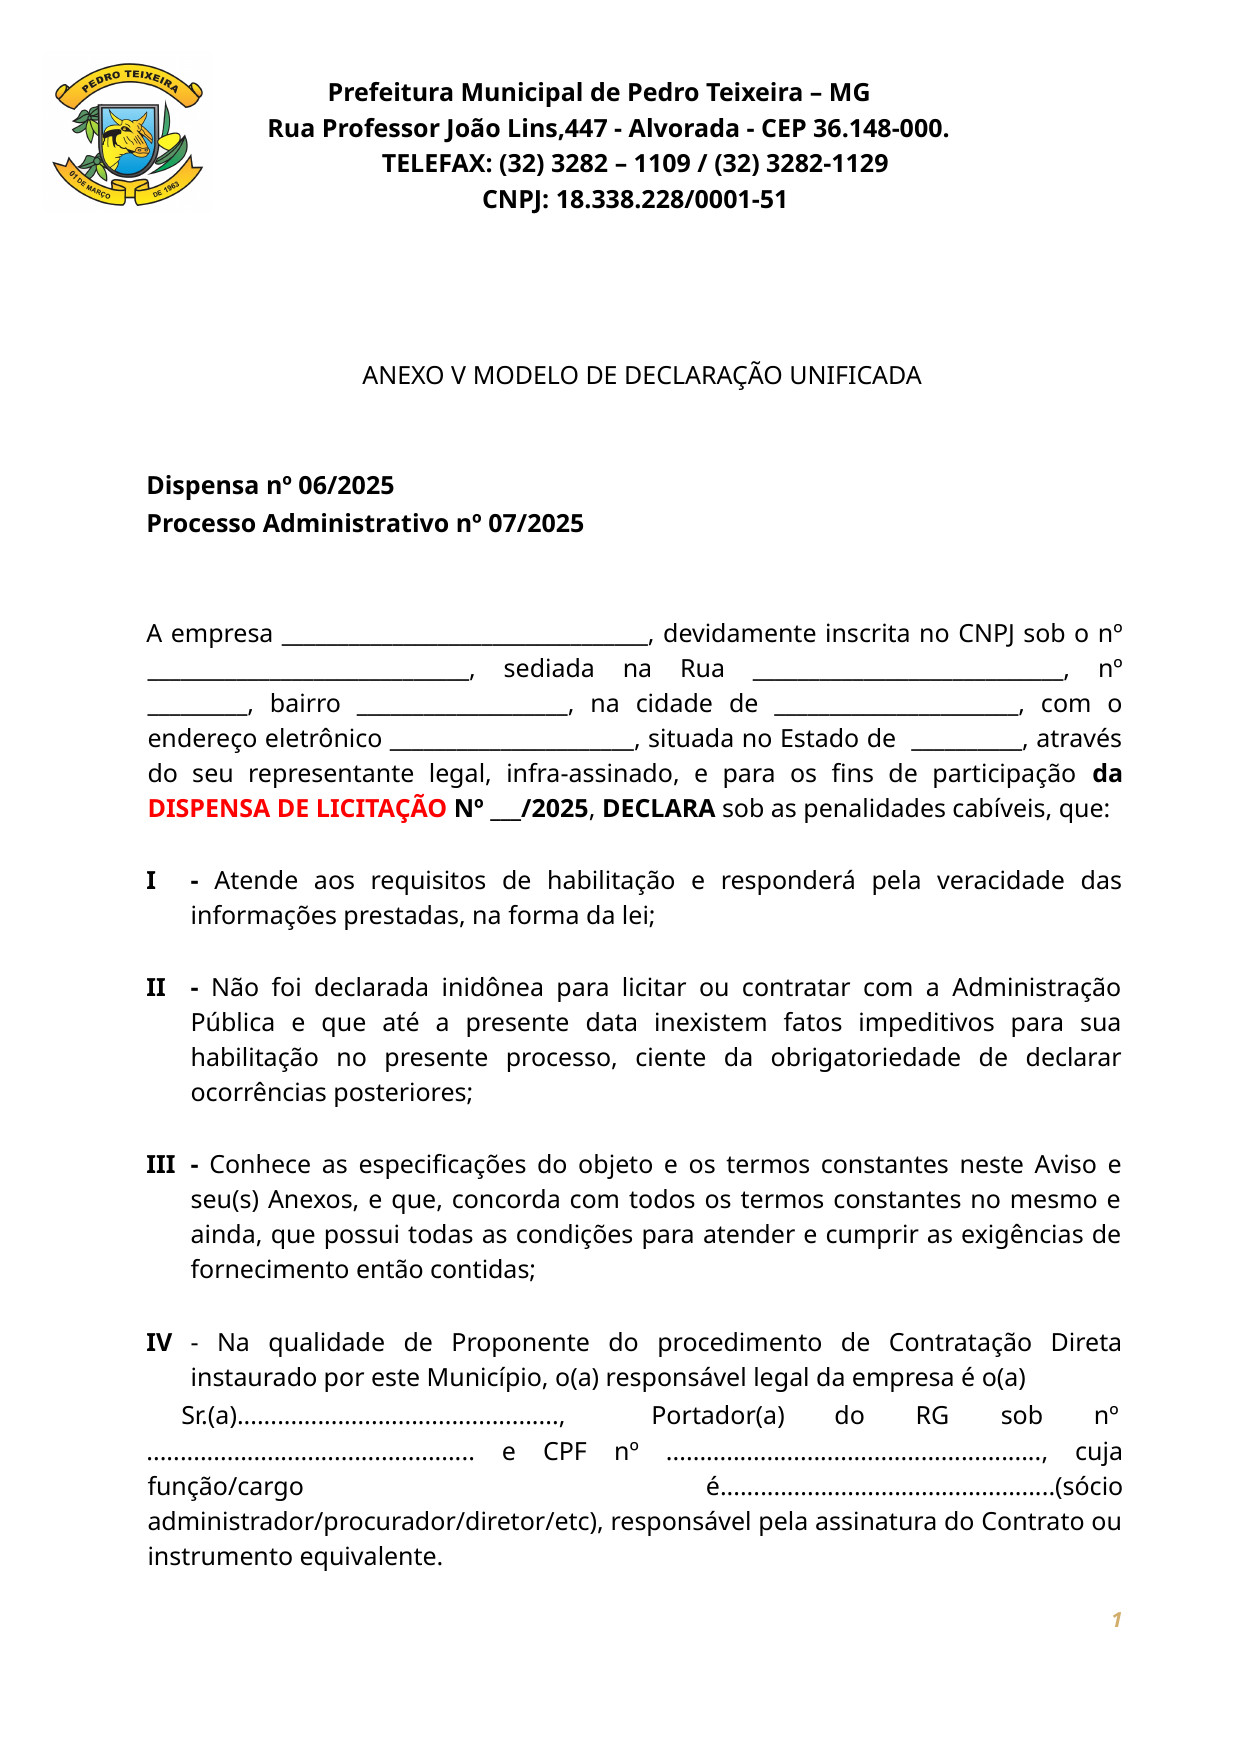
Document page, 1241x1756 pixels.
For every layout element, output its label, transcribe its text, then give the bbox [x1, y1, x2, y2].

subtitle Dispensa nº 06/2025 [146, 468, 1122, 502]
text Sr.(a)................................................, Portador(a) do RG sob nº [106, 1398, 1181, 1432]
text ................................................. e CPF nº ........................................................, cuja função/cargo é..................................................(sócio administrador/procurador/diretor/etc), responsável pela assinatura do Contrato ou instrumento equivalente. [146, 1433, 1123, 1572]
text ANEXO V MODELO DE DECLARAÇÃO UNIFICADA [106, 357, 1171, 391]
subtitle Processo Administrativo nº 07/2025 [146, 505, 1015, 539]
list - Atende aos requisitos de habilitação e responderá pela veracidade das informações prestadas, na forma da lei; [146, 862, 1123, 932]
text A empresa _________________________________, devidamente inscrita no CNPJ sob o nº _____________________________, sediada na Rua ____________________________, nº _________, bairro ___________________, na cidade de ______________________, com o endereço eletrônico ______________________, situada no Estado de __________, através do seu representante legal, infra-assinado, e para os fins de participação da DISPENSA DE LICITAÇÃO Nº ___/2025, DECLARA sob as penalidades cabíveis, que: [146, 615, 1123, 824]
list - Não foi declarada inidônea para licitar ou contratar com a Administração Pública e que até a presente data inexistem fatos impeditivos para sua habilitação no presente processo, ciente da obrigatoriedade de declarar ocorrências posteriores; [146, 970, 1123, 1109]
picture [41, 51, 214, 214]
list - Conhece as especificações do objeto e os termos constantes neste Aviso e seu(s) Anexos, e que, concorda com todos os termos constantes no mesmo e ainda, que possui todas as condições para atender e cumprir as exigências de fornecimento então contidas; [146, 1147, 1123, 1286]
list - Na qualidade de Proponente do procedimento de Contratação Direta instaurado por este Município, o(a) responsável legal da empresa é o(a) [146, 1324, 1123, 1393]
